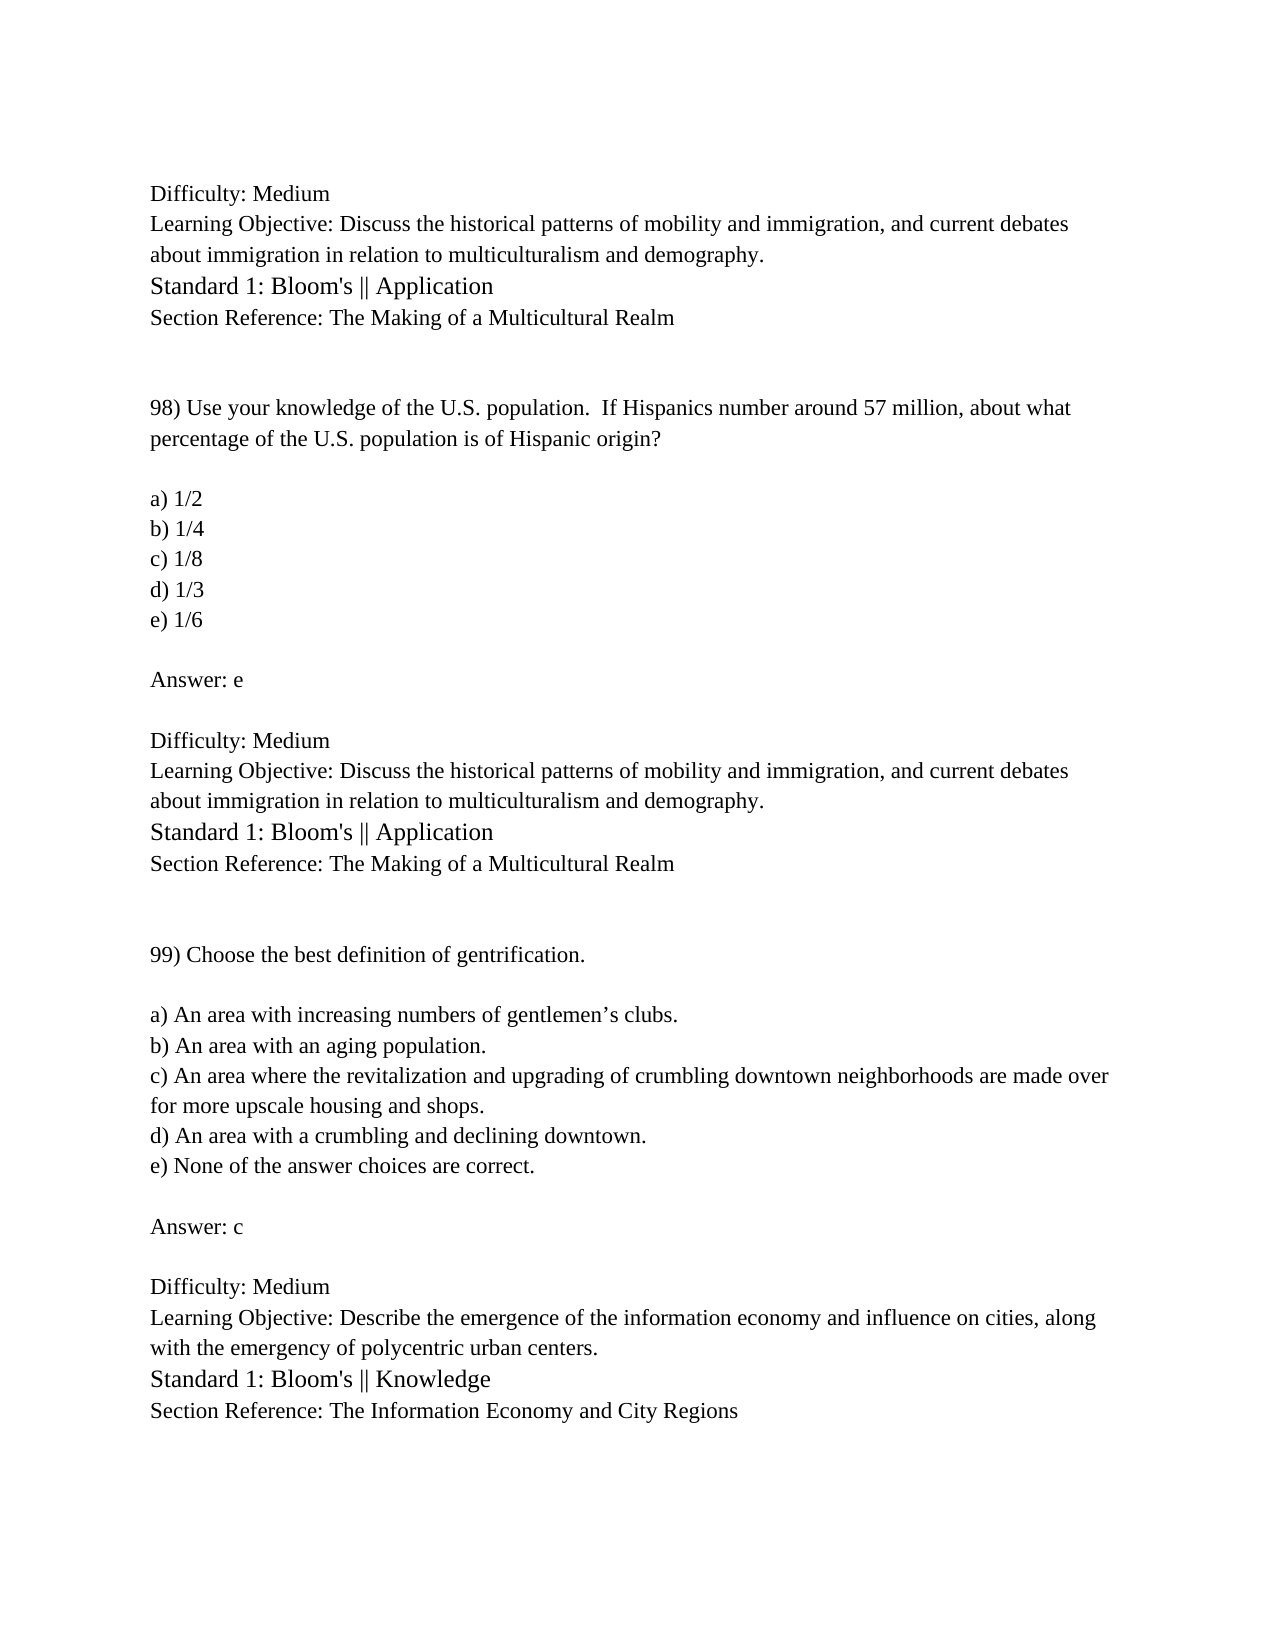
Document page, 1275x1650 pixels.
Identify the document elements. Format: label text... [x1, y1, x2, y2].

text Section Reference: The Information Economy and City Regions [150, 1397, 1125, 1423]
text Section Reference: The Making of a Multicultural Realm [150, 304, 1125, 330]
text Standard 1: Bloom's || Knowledge [150, 1364, 1125, 1393]
text c) An area where the revitalization and upgrading of crumbling downtown neighborhoods are made over for more upscale housing and shops. [150, 1062, 1125, 1118]
text Learning Objective: Discuss the historical patterns of mobility and immigration, and current debates about immigration in relation to multiculturalism and demography. [150, 757, 1125, 813]
text Difficulty: Medium [150, 1273, 1125, 1300]
text Standard 1: Bloom's || Application [150, 271, 1125, 299]
text e) None of the answer choices are correct. [150, 1152, 1125, 1179]
text b) 1/4 [150, 515, 1125, 542]
text 99) Choose the best definition of gentrification. [150, 941, 1125, 967]
text a) 1/2 [150, 485, 1125, 511]
text Difficulty: Medium [150, 180, 1125, 207]
text b) An area with an aging population. [150, 1032, 1125, 1058]
text Learning Objective: Discuss the historical patterns of mobility and immigration, and current debates about immigration in relation to multiculturalism and demography. [150, 210, 1125, 267]
text e) 1/6 [150, 606, 1125, 632]
text Answer: e [150, 666, 1125, 693]
text Answer: c [150, 1213, 1125, 1239]
text Section Reference: The Making of a Multicultural Realm [150, 850, 1125, 877]
text c) 1/8 [150, 546, 1125, 572]
text 98) Use your knowledge of the U.S. population. If Hispanics number around 57 million, about what percentage of the U.S. population is of Hispanic origin? [150, 394, 1125, 451]
text Difficulty: Medium [150, 727, 1125, 753]
text a) An area with increasing numbers of gentlemen’s clubs. [150, 1001, 1125, 1028]
text d) 1/3 [150, 576, 1125, 602]
text d) An area with a crumbling and declining downtown. [150, 1122, 1125, 1149]
text Learning Objective: Describe the emergence of the information economy and influence on cities, along with the emergency of polycentric urban centers. [150, 1303, 1125, 1360]
text Standard 1: Bloom's || Application [150, 817, 1125, 846]
